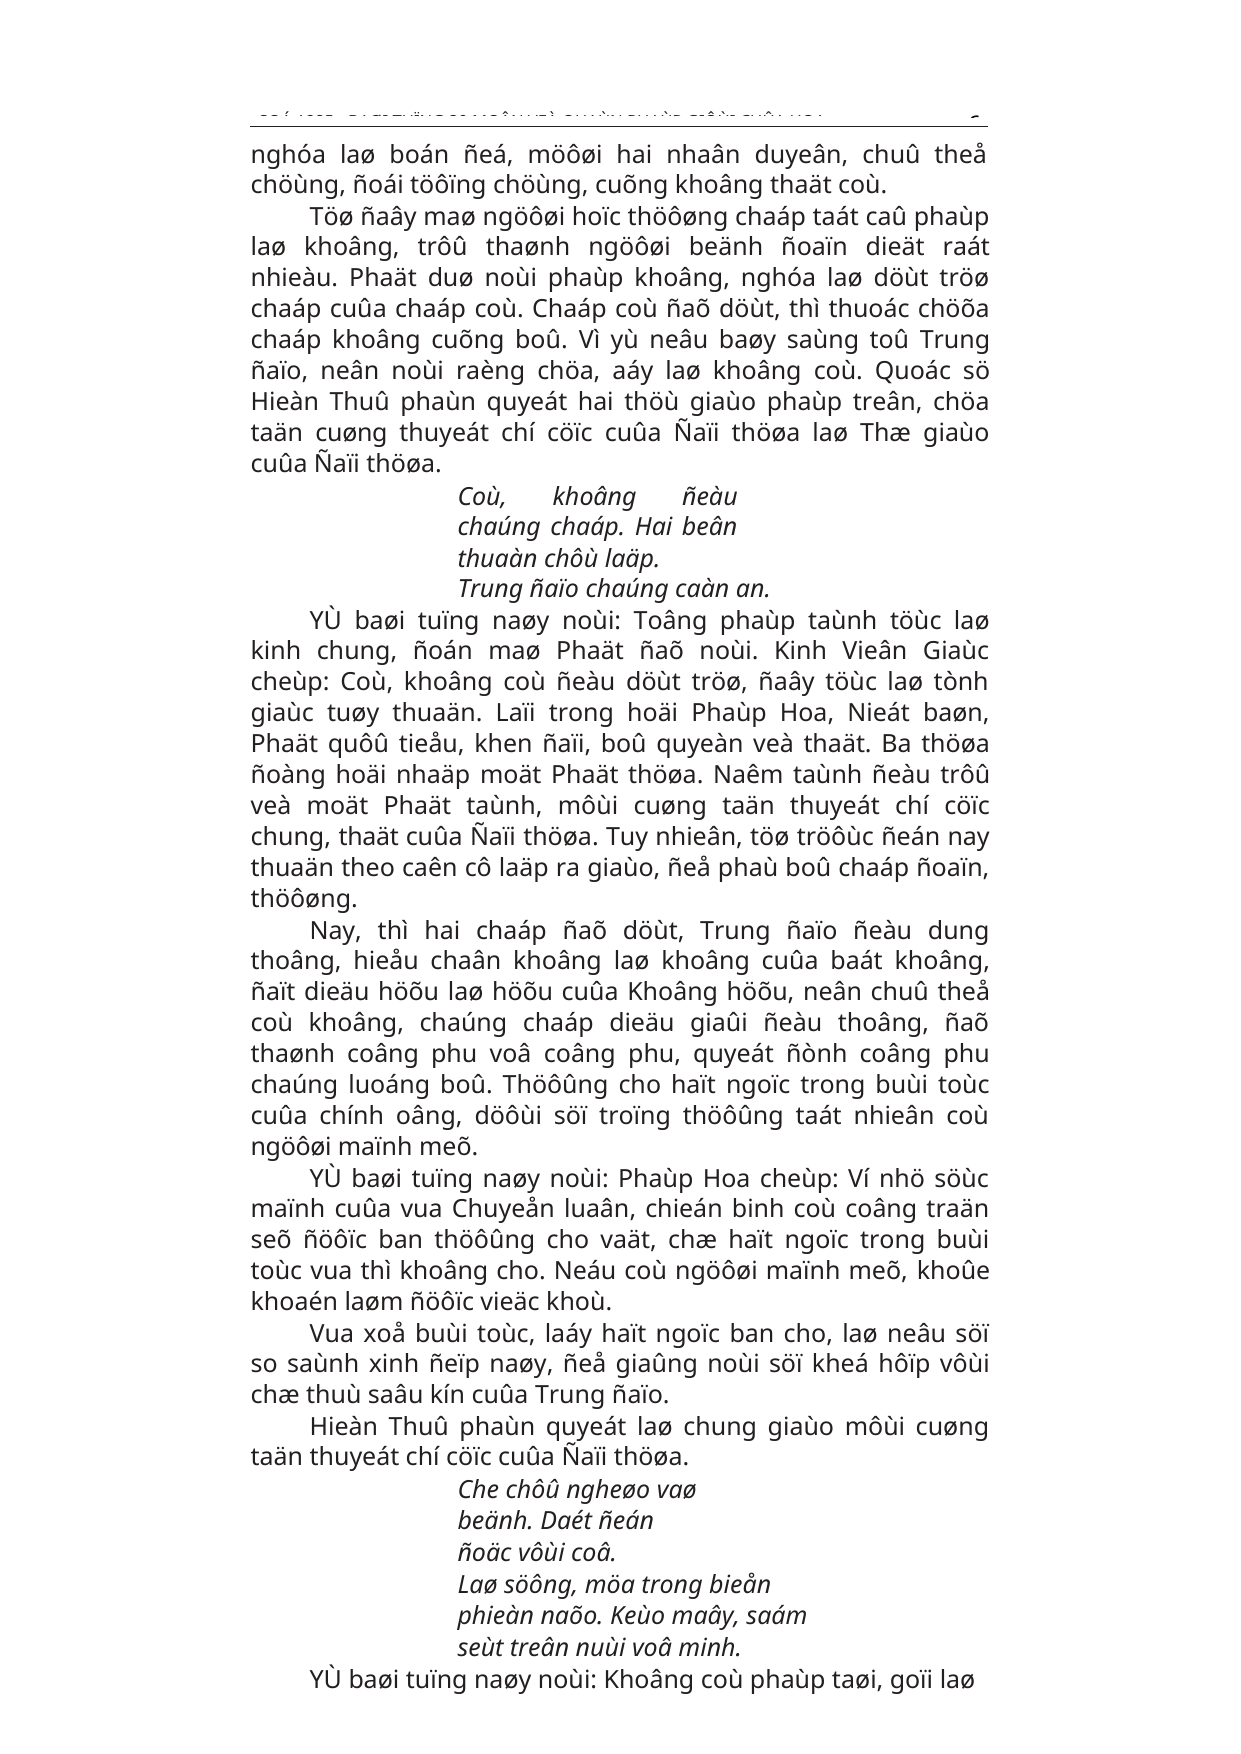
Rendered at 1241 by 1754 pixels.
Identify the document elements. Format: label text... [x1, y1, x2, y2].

text nghóa laø boán ñeá, möôøi hai nhaân duyeân, chuû theå chöùng, ñoái töôïng chöùng, cuõng khoâng thaät coù. [250, 138, 987, 200]
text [250, 1663, 990, 1694]
text Hieàn Thuû phaùn quyeát laø chung giaùo môùi cuøng taän thuyeát chí cöïc cuûa Ñaïi thöøa. [250, 1411, 990, 1473]
text Nay, thì hai chaáp ñaõ döùt, Trung ñaïo ñeàu dung thoâng, hieåu chaân khoâng laø khoâng cuûa baát khoâng, ñaït dieäu höõu laø höõu cuûa Khoâng höõu, neân chuû theå coù khoâng, chaúng chaáp dieäu giaûi ñeàu thoâng, ñaõ thaønh coâng phu voâ coâng phu, quyeát ñònh coâng phu chaúng luoáng boû. Thöôûng cho haït ngoïc trong buùi toùc cuûa chính oâng, döôùi söï troïng thöôûng taát nhieân coù ngöôøi maïnh meõ. [250, 915, 990, 1163]
text YÙ baøi tuïng naøy noùi: Phaùp Hoa cheùp: Ví nhö söùc maïnh cuûa vua Chuyeån luaân, chieán binh coù coâng traän seõ ñöôïc ban thöôûng cho vaät, chæ haït ngoïc trong buùi toùc vua thì khoâng cho. Neáu coù ngöôøi maïnh meõ, khoûe khoaén laøm ñöôïc vieäc khoù. [250, 1163, 990, 1318]
text Laø söông, möa trong bieån phieàn naõo. Keùo maây, saám seùt treân nuùi voâ minh. [457, 1568, 835, 1663]
text Trung ñaïo chaúng caàn an. [457, 575, 1092, 603]
text Vua xoå buùi toùc, laáy haït ngoïc ban cho, laø neâu söï so saùnh xinh ñeïp naøy, ñeå giaûng noùi söï kheá hôïp vôùi chæ thuù saâu kín cuûa Trung ñaïo. [250, 1318, 990, 1411]
text Coù, khoâng ñeàu chaúng chaáp. Hai beân thuaàn chôù laäp. [457, 480, 738, 575]
text Töø ñaây maø ngöôøi hoïc thöôøng chaáp taát caû phaùp laø khoâng, trôû thaønh ngöôøi beänh ñoaïn dieät raát nhieàu. Phaät duø noùi phaùp khoâng, nghóa laø döùt tröø chaáp cuûa chaáp coù. Chaáp coù ñaõ döùt, thì thuoác chöõa chaáp khoâng cuõng boû. Vì yù neâu baøy saùng toû Trung ñaïo, neân noùi raèng chöa, aáy laø khoâng coù. Quoác sö Hieàn Thuû phaùn quyeát hai thöù giaùo phaùp treân, chöa taän cuøng thuyeát chí cöïc cuûa Ñaïi thöøa laø Thæ giaùo cuûa Ñaïi thöøa. [250, 200, 990, 480]
text YÙ baøi tuïng naøy noùi: Toâng phaùp taùnh töùc laø kinh chung, ñoán maø Phaät ñaõ noùi. Kinh Vieân Giaùc cheùp: Coù, khoâng coù ñeàu döùt tröø, ñaây töùc laø tònh giaùc tuøy thuaän. Laïi trong hoäi Phaùp Hoa, Nieát baøn, Phaät quôû tieåu, khen ñaïi, boû quyeàn veà thaät. Ba thöøa ñoàng hoäi nhaäp moät Phaät thöøa. Naêm taùnh ñeàu trôû veà moät Phaät taùnh, môùi cuøng taän thuyeát chí cöïc chung, thaät cuûa Ñaïi thöøa. Tuy nhieân, töø tröôùc ñeán nay thuaän theo caên cô laäp ra giaùo, ñeå phaù boû chaáp ñoaïn, thöôøng. [250, 604, 990, 915]
text Che chôû ngheøo vaø beänh. Daét ñeán ñoäc vôùi coâ. [457, 1473, 705, 1568]
